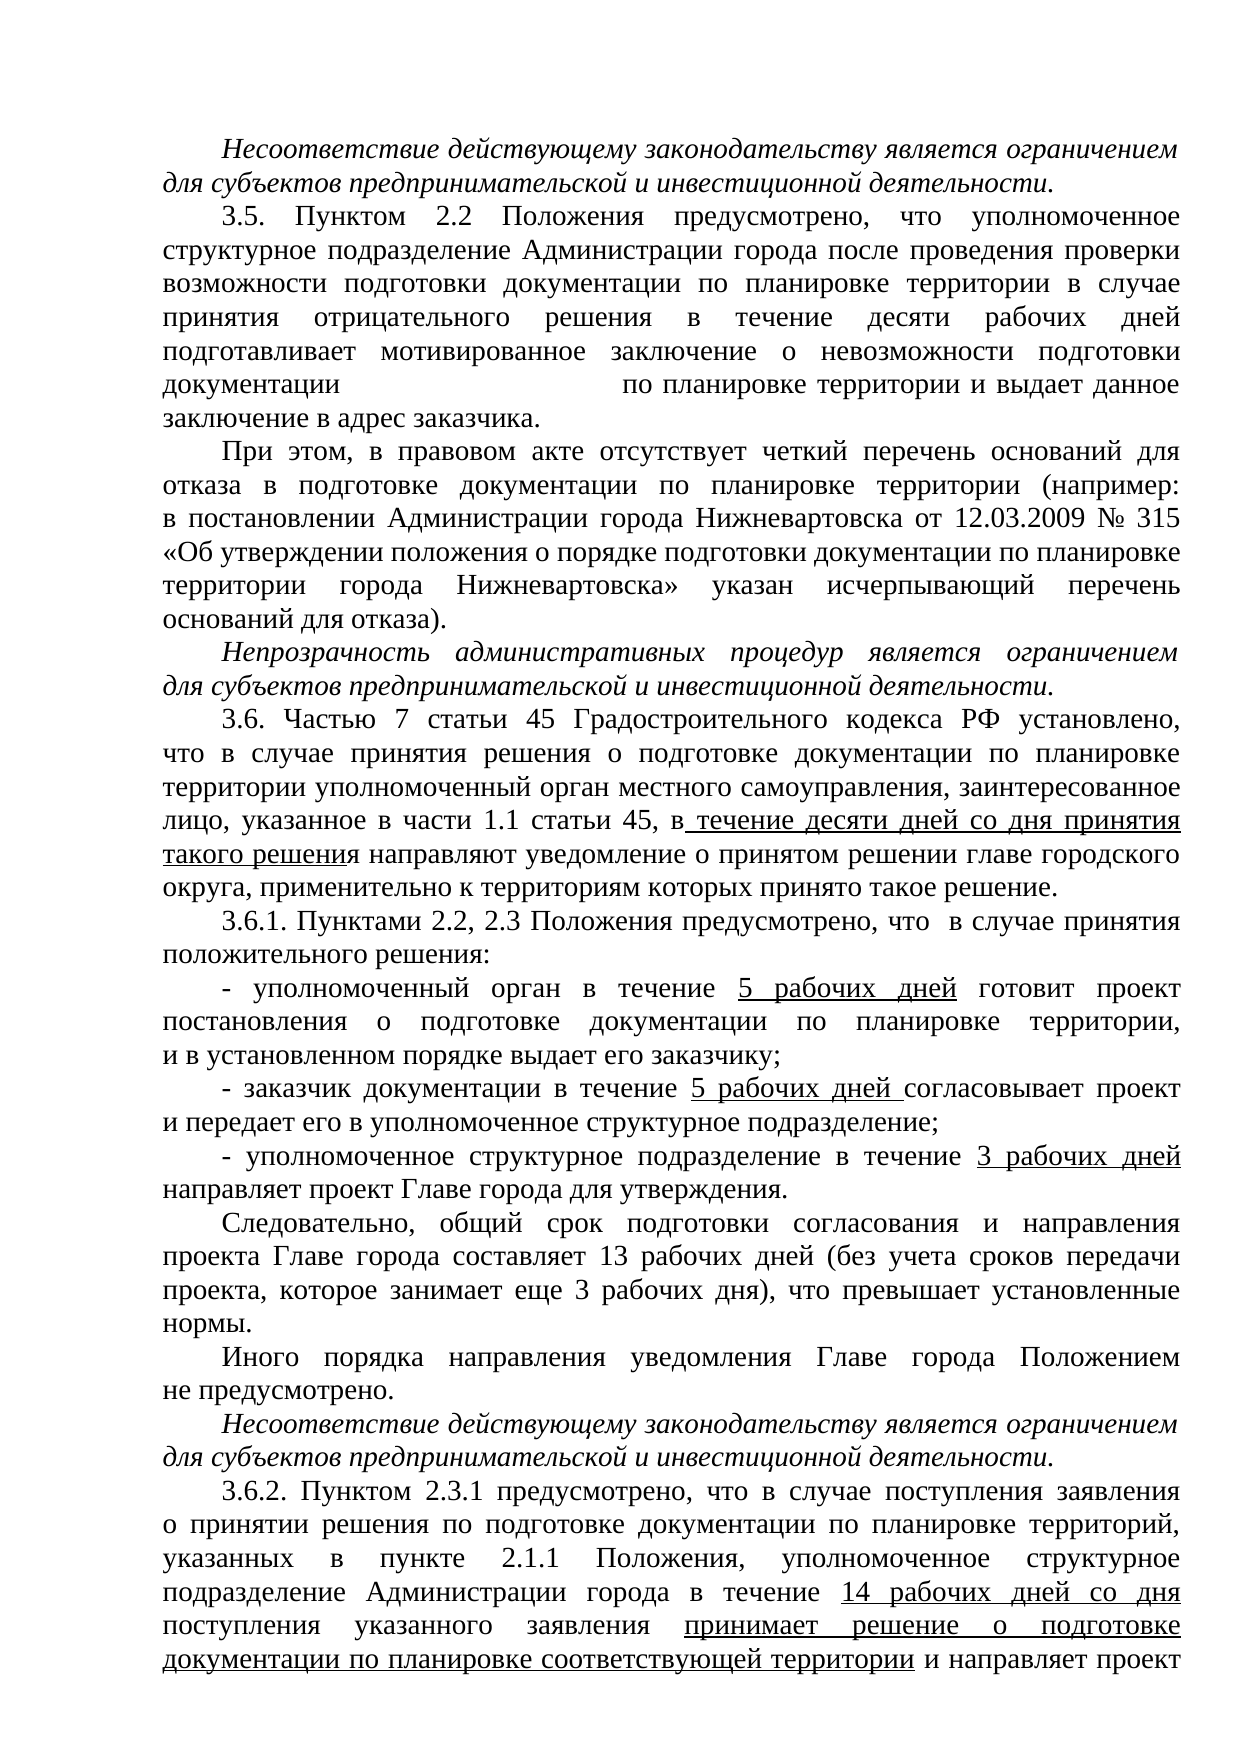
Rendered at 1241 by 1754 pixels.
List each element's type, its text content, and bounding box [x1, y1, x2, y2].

text Непрозрачность административных процедур является ограничением для субъектов предпринимательской и инвестиционной деятельности. [162, 634, 1181, 702]
text Следовательно, общий срок подготовки согласования и направления проекта Главе города составляет 13 рабочих дней (без учета сроков передачи проекта, которое занимает еще 3 рабочих дня), что превышает установленные нормы. [162, 1205, 1181, 1339]
text 3.6.1. Пунктами 2.2, 2.3 Положения предусмотрено, что в случае принятия положительного решения: [162, 903, 1181, 970]
text 3.5. Пунктом 2.2 Положения предусмотрено, что уполномоченное структурное подразделение Администрации города после проведения проверки возможности подготовки документации по планировке территории в случае принятия отрицательного решения в течение десяти рабочих дней подготавливает мотивированное заключение о невозможности подготовки документации по планировке территории и выдает данное заключение в адрес заказчика. [162, 198, 1181, 433]
text - заказчик документации в течение 5 рабочих дней согласовывает проект и передает его в уполномоченное структурное подразделение; [162, 1071, 1181, 1138]
text - уполномоченное структурное подразделение в течение 3 рабочих дней направляет проект Главе города для утверждения. [162, 1138, 1181, 1205]
text - уполномоченный орган в течение 5 рабочих дней готовит проект постановления о подготовке документации по планировке территории, и в установленном порядке выдает его заказчику; [162, 970, 1181, 1071]
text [162, 1473, 1181, 1674]
text 3.6. Частью 7 статьи 45 Градостроительного кодекса РФ установлено, что в случае принятия решения о подготовке документации по планировке территории уполномоченный орган местного самоуправления, заинтересованное лицо, указанное в части 1.1 статьи 45, в течение десяти дней со дня принятия такого решения направляют уведомление о принятом решении главе городского округа, применительно к территориям которых принято такое решение. [162, 702, 1181, 903]
text При этом, в правовом акте отсутствует четкий перечень оснований для отказа в подготовке документации по планировке территории (например: в постановлении Администрации города Нижневартовска от 12.03.2009 № 315 «Об утверждении положения о порядке подготовки документации по планировке территории города Нижневартовска» указан исчерпывающий перечень оснований для отказа). [162, 433, 1181, 634]
text Иного порядка направления уведомления Главе города Положением не предусмотрено. [162, 1339, 1181, 1406]
text Несоответствие действующему законодательству является ограничением для субъектов предпринимательской и инвестиционной деятельности. [162, 1406, 1181, 1473]
text Несоответствие действующему законодательству является ограничением для субъектов предпринимательской и инвестиционной деятельности. [162, 131, 1181, 198]
